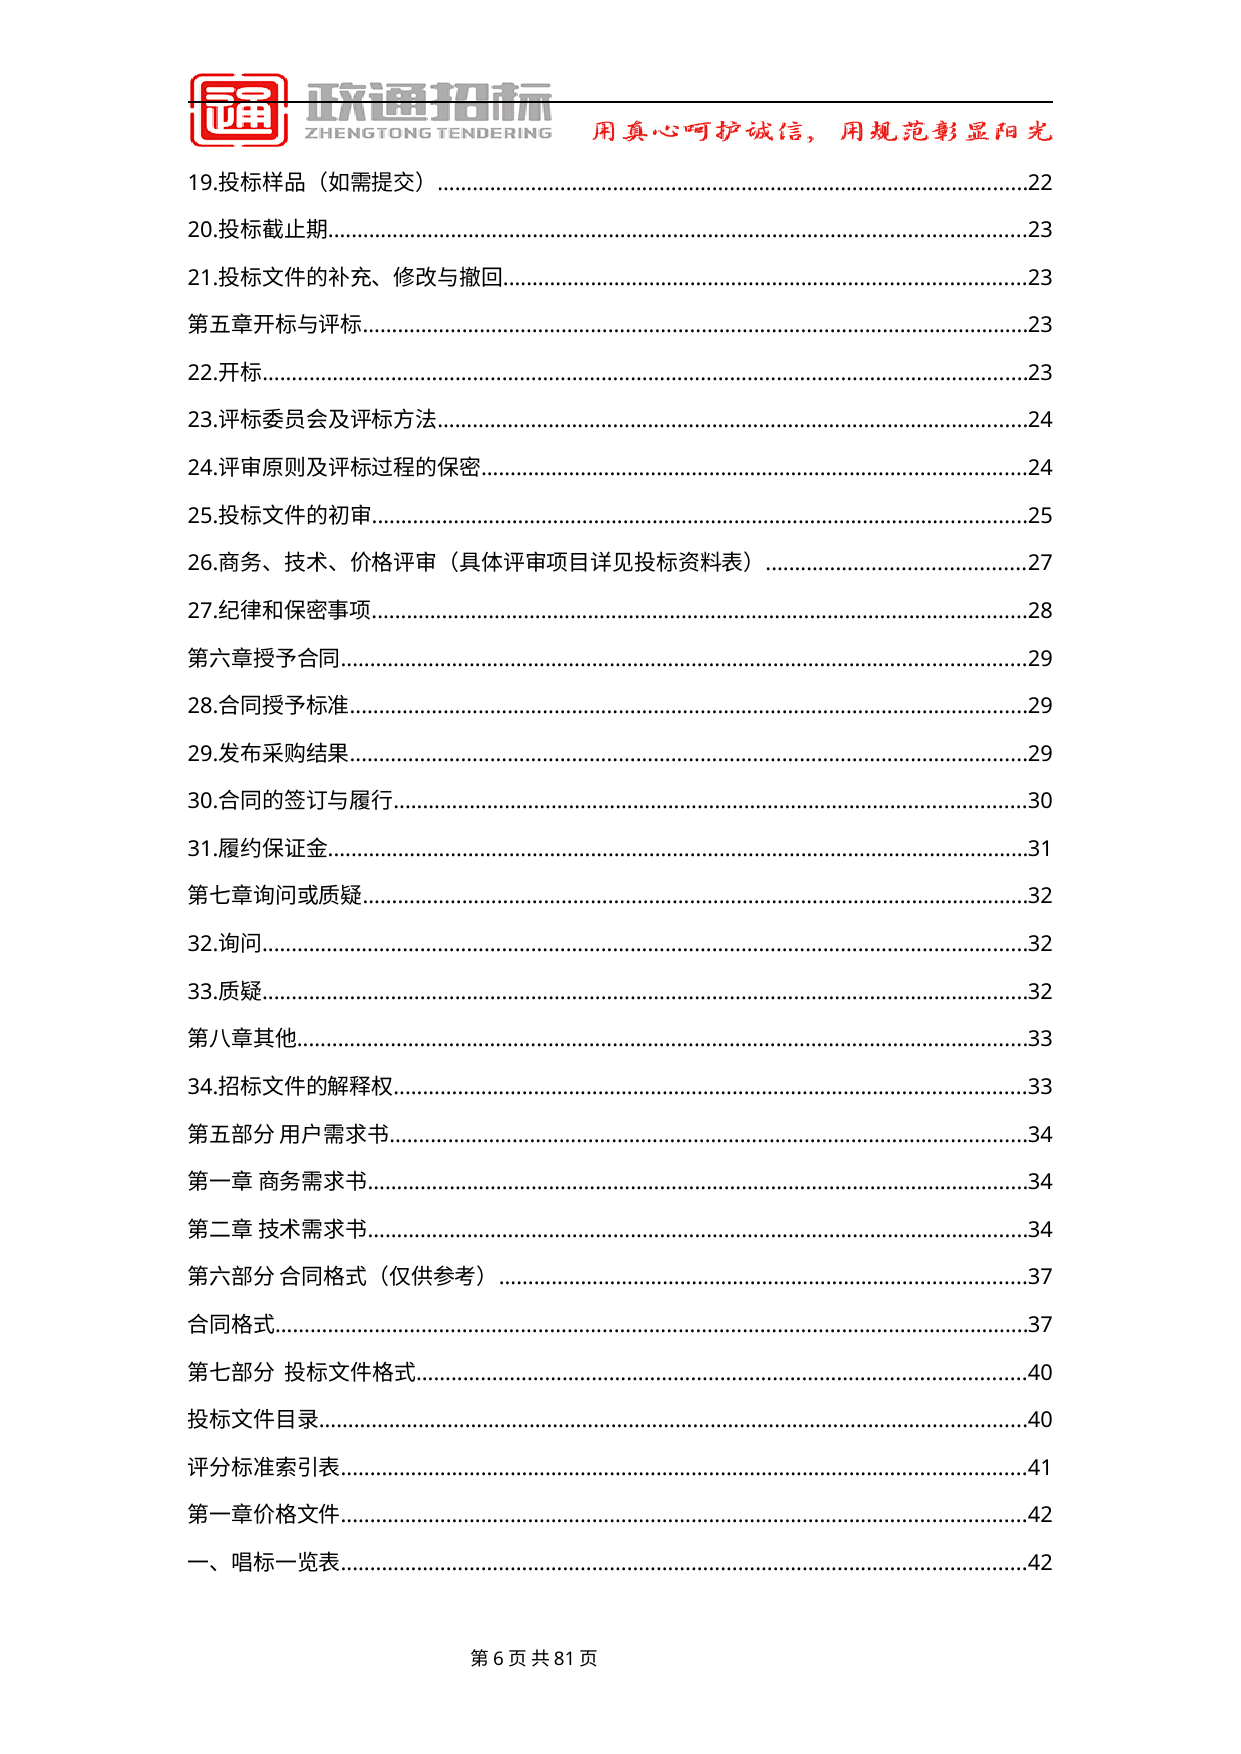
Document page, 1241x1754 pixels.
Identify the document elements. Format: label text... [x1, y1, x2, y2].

picture [188, 103, 1053, 147]
text 20.投标截止期 23 [187, 212, 1053, 244]
text 第一章 商务需求书 34 [187, 1164, 1053, 1196]
text 第八章其他 33 [187, 1021, 1053, 1053]
text 第五章开标与评标 23 [187, 307, 1053, 339]
text 第七部分 投标文件格式 40 [187, 1354, 1053, 1386]
text 30.合同的签订与履行 30 [187, 783, 1053, 815]
text 32.询问 32 [187, 926, 1053, 958]
text 26.商务、技术、价格评审（具体评审项目详见投标资料表） 27 [187, 545, 1053, 577]
text 第六部分 合同格式（仅供参考） 37 [187, 1259, 1053, 1291]
text 第五部分 用户需求书 34 [187, 1117, 1053, 1148]
text 25.投标文件的初审 25 [187, 498, 1053, 529]
text 第七章询问或质疑 32 [187, 878, 1053, 910]
text 29.发布采购结果 29 [187, 736, 1053, 767]
text 21.投标文件的补充、修改与撤回 23 [187, 260, 1053, 291]
text 22.开标 23 [187, 355, 1053, 387]
picture [188, 73, 1053, 101]
text 27.纪律和保密事项 28 [187, 593, 1053, 625]
text 28.合同授予标准 29 [187, 688, 1053, 720]
text 23.评标委员会及评标方法 24 [187, 402, 1053, 434]
text 一、唱标一览表 42 [187, 1545, 1053, 1577]
text 第一章价格文件 42 [187, 1497, 1053, 1529]
text 第六章授予合同 29 [187, 641, 1053, 672]
text 合同格式 37 [187, 1307, 1053, 1339]
text 19.投标样品（如需提交） 22 [187, 164, 1053, 196]
text 31.履约保证金 31 [187, 831, 1053, 863]
text 34.招标文件的解释权 33 [187, 1069, 1053, 1101]
text 投标文件目录 40 [187, 1402, 1053, 1434]
text 第二章 技术需求书 34 [187, 1212, 1053, 1243]
text 33.质疑 32 [187, 974, 1053, 1006]
text 评分标准索引表 41 [187, 1450, 1053, 1482]
text 24.评审原则及评标过程的保密 24 [187, 450, 1053, 482]
